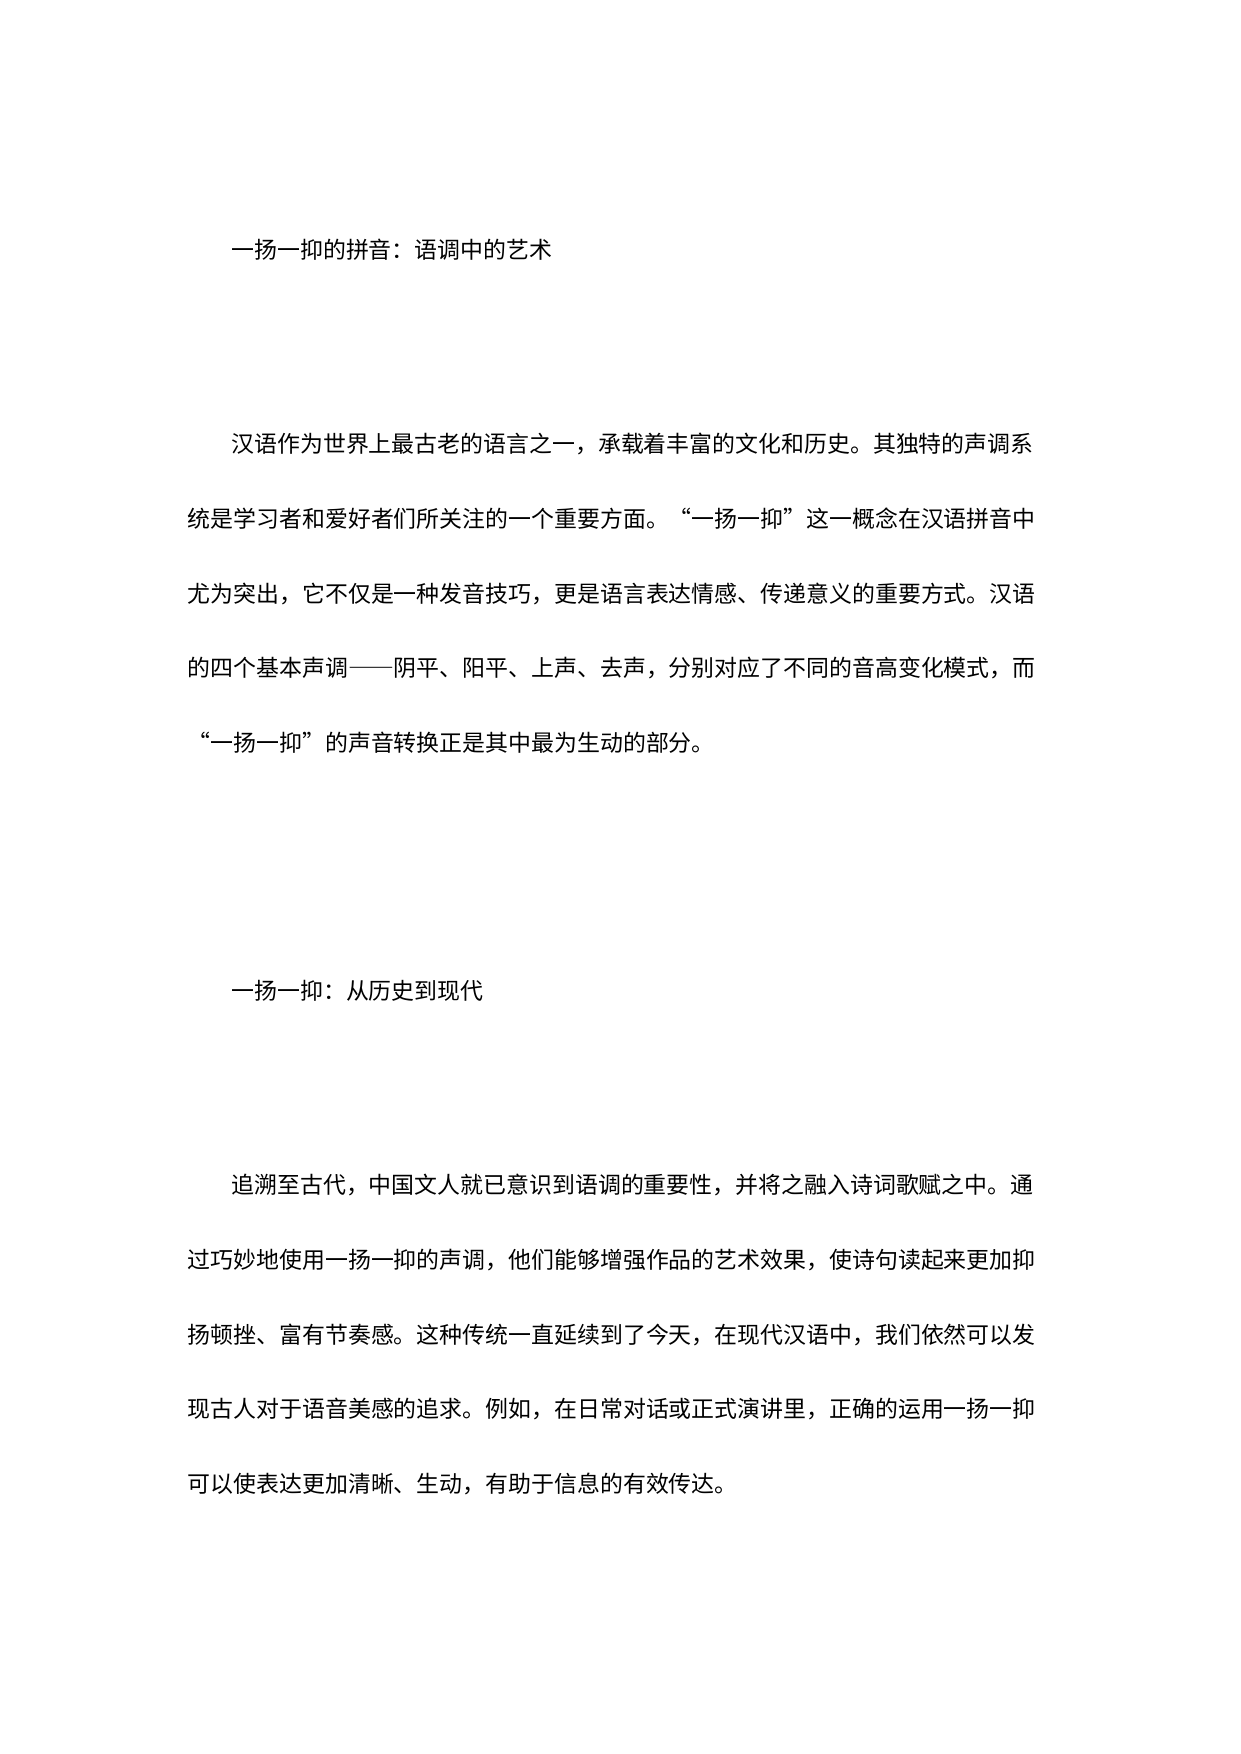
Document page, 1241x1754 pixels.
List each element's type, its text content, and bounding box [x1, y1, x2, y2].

text 一扬一抑的拼音：语调中的艺术 [187, 216, 1053, 281]
text 汉语作为世界上最古老的语言之一，承载着丰富的文化和历史。其独特的声调系统是学习者和爱好者们所关注的一个重要方面。“一扬一抑”这一概念在汉语拼音中尤为突出，它不仅是一种发音技巧，更是语言表达情感、传递意义的重要方式。汉语的四个基本声调——阴平、阳平、上声、去声，分别对应了不同的音高变化模式，而“一扬一抑”的声音转换正是其中最为生动的部分。 [187, 410, 1053, 774]
text 一扬一抑：从历史到现代 [187, 957, 1053, 1022]
text 追溯至古代，中国文人就已意识到语调的重要性，并将之融入诗词歌赋之中。通过巧妙地使用一扬一抑的声调，他们能够增强作品的艺术效果，使诗句读起来更加抑扬顿挫、富有节奏感。这种传统一直延续到了今天，在现代汉语中，我们依然可以发现古人对于语音美感的追求。例如，在日常对话或正式演讲里，正确的运用一扬一抑可以使表达更加清晰、生动，有助于信息的有效传达。 [187, 1151, 1053, 1515]
